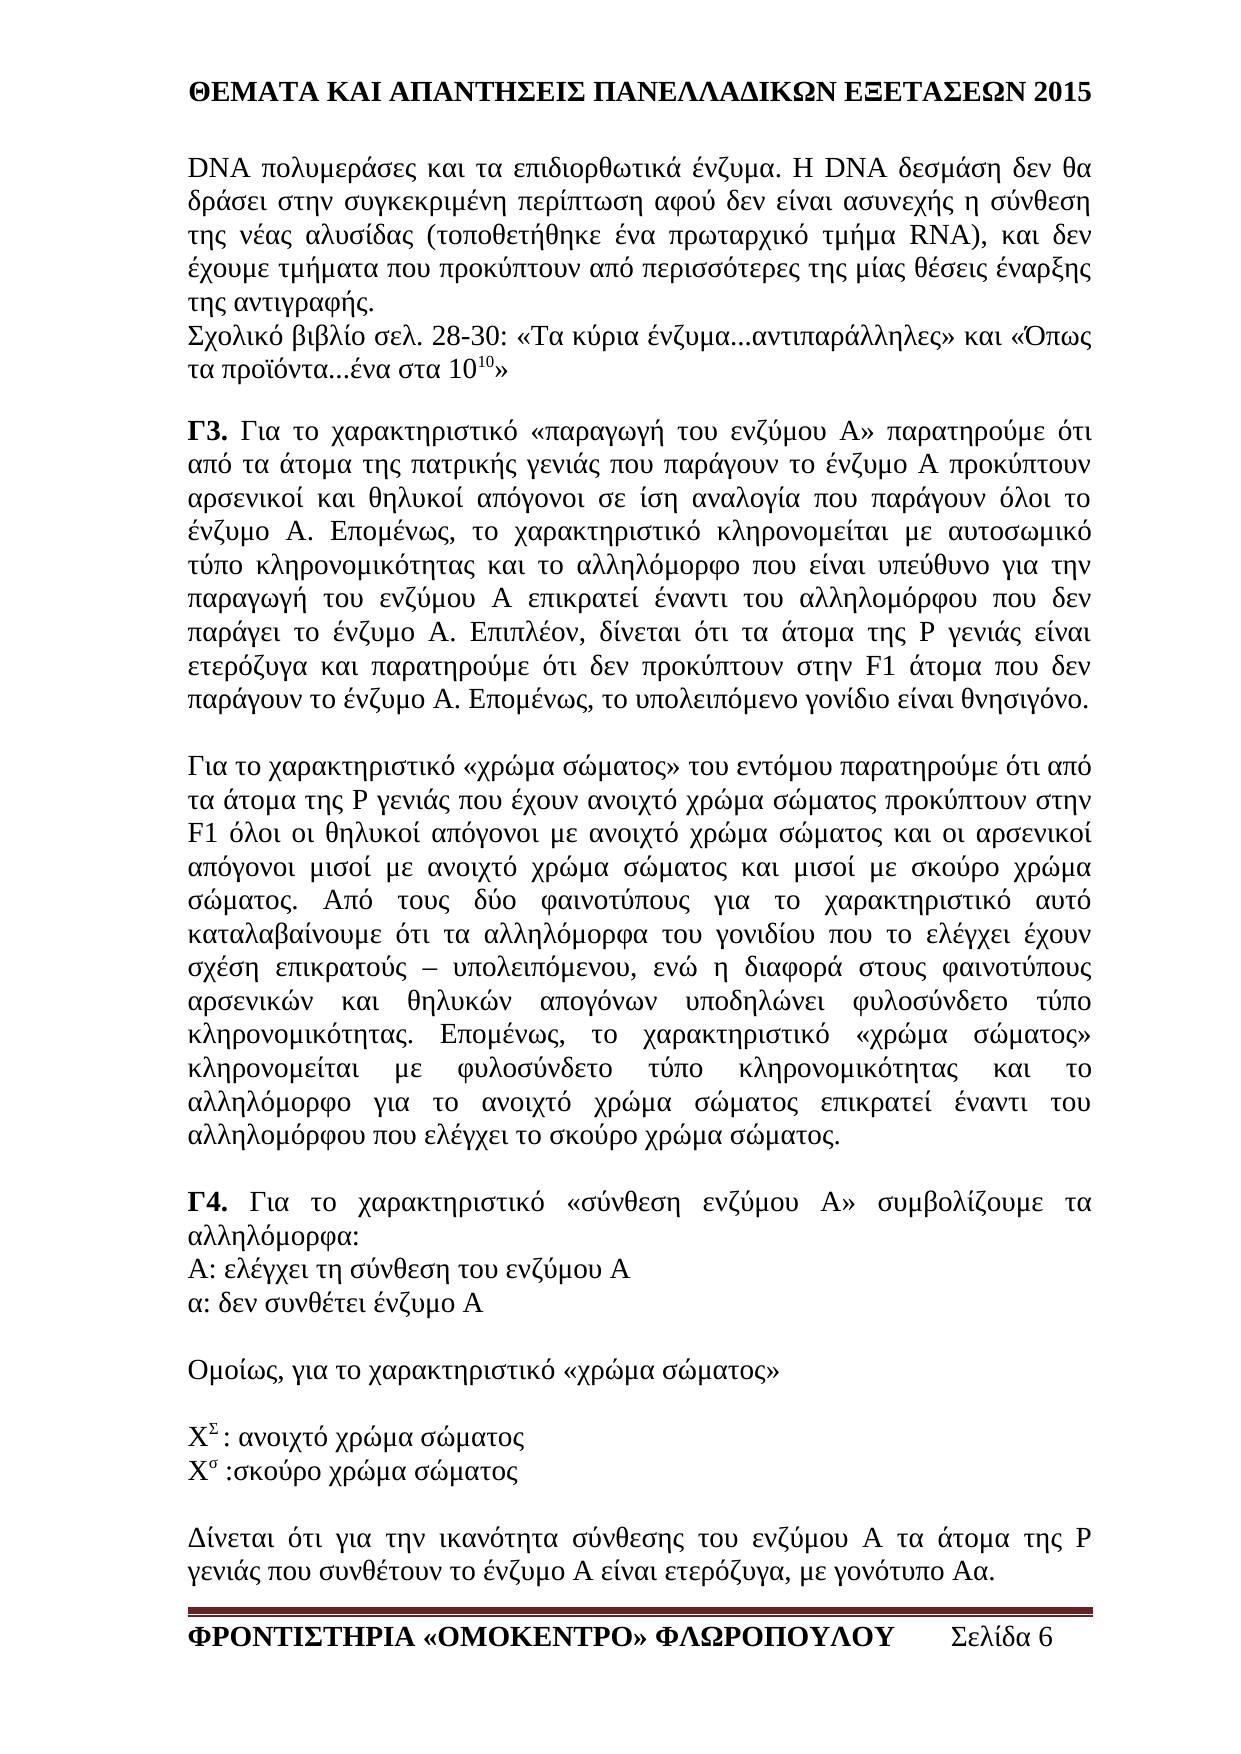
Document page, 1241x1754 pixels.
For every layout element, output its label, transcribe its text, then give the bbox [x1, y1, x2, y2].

text ΧΣ : ανοιχτό χρώμα σώματος [187, 1419, 1093, 1453]
text Ομοίως, για το χαρακτηριστικό «χρώμα σώματος» [187, 1352, 1093, 1386]
text Γ4. Για το χαρακτηριστικό «σύνθεση ενζύμου Α» συμβολίζουμε τα αλληλόμορφα: [187, 1184, 1093, 1251]
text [187, 150, 1093, 318]
text α: δεν συνθέτει ένζυμο Α [187, 1285, 1093, 1318]
text Χσ :σκούρο χρώμα σώματος [187, 1453, 1093, 1486]
text Α: ελέγχει τη σύνθεση του ενζύμου Α [187, 1251, 1093, 1285]
text Για το χαρακτηριστικό «χρώμα σώματος» του εντόμου παρατηρούμε ότι από τα άτομα της Ρ γενιάς που έχουν ανοιχτό χρώμα σώματος προκύπτουν στην F1 όλοι οι θηλυκοί απόγονοι με ανοιχτό χρώμα σώματος και οι αρσενικοί απόγονοι μισοί με ανοιχτό χρώμα σώματος και μισοί με σκούρο χρώμα σώματος. Από τους δύο φαινοτύπους για το χαρακτηριστικό αυτό καταλαβαίνουμε ότι τα αλληλόμορφα του γονιδίου που το ελέγχει έχουν σχέση επικρατούς – υπολειπόμενου, ενώ η διαφορά στους φαινοτύπους αρσενικών και θηλυκών απογόνων υποδηλώνει φυλοσύνδετο τύπο κληρονομικότητας. Επομένως, το χαρακτηριστικό «χρώμα σώματος» κληρονομείται με φυλοσύνδετο τύπο κληρονομικότητας και το αλληλόμορφο για το ανοιχτό χρώμα σώματος επικρατεί έναντι του αλληλομόρφου που ελέγχει το σκούρο χρώμα σώματος. [187, 748, 1093, 1151]
text Δίνεται ότι για την ικανότητα σύνθεσης του ενζύμου Α τα άτομα της Ρ γενιάς που συνθέτουν το ένζυμο Α είναι ετερόζυγα, με γονότυπο Αα. [187, 1520, 1093, 1587]
text Σχολικό βιβλίο σελ. 28-30: «Τα κύρια ένζυμα...αντιπαράλληλες» και «Όπως τα προϊόντα...ένα στα 1010» [187, 318, 1093, 385]
text Γ3. Για το χαρακτηριστικό «παραγωγή του ενζύμου Α» παρατηρούμε ότι από τα άτομα της πατρικής γενιάς που παράγουν το ένζυμο Α προκύπτουν αρσενικοί και θηλυκοί απόγονοι σε ίση αναλογία που παράγουν όλοι το ένζυμο Α. Επομένως, το χαρακτηριστικό κληρονομείται με αυτοσωμικό τύπο κληρονομικότητας και το αλληλόμορφο που είναι υπεύθυνο για την παραγωγή του ενζύμου Α επικρατεί έναντι του αλληλομόρφου που δεν παράγει το ένζυμο Α. Επιπλέον, δίνεται ότι τα άτομα της Ρ γενιάς είναι ετερόζυγα και παρατηρούμε ότι δεν προκύπτουν στην F1 άτομα που δεν παράγουν το ένζυμο Α. Επομένως, το υπολειπόμενο γονίδιο είναι θνησιγόνο. [187, 413, 1093, 715]
